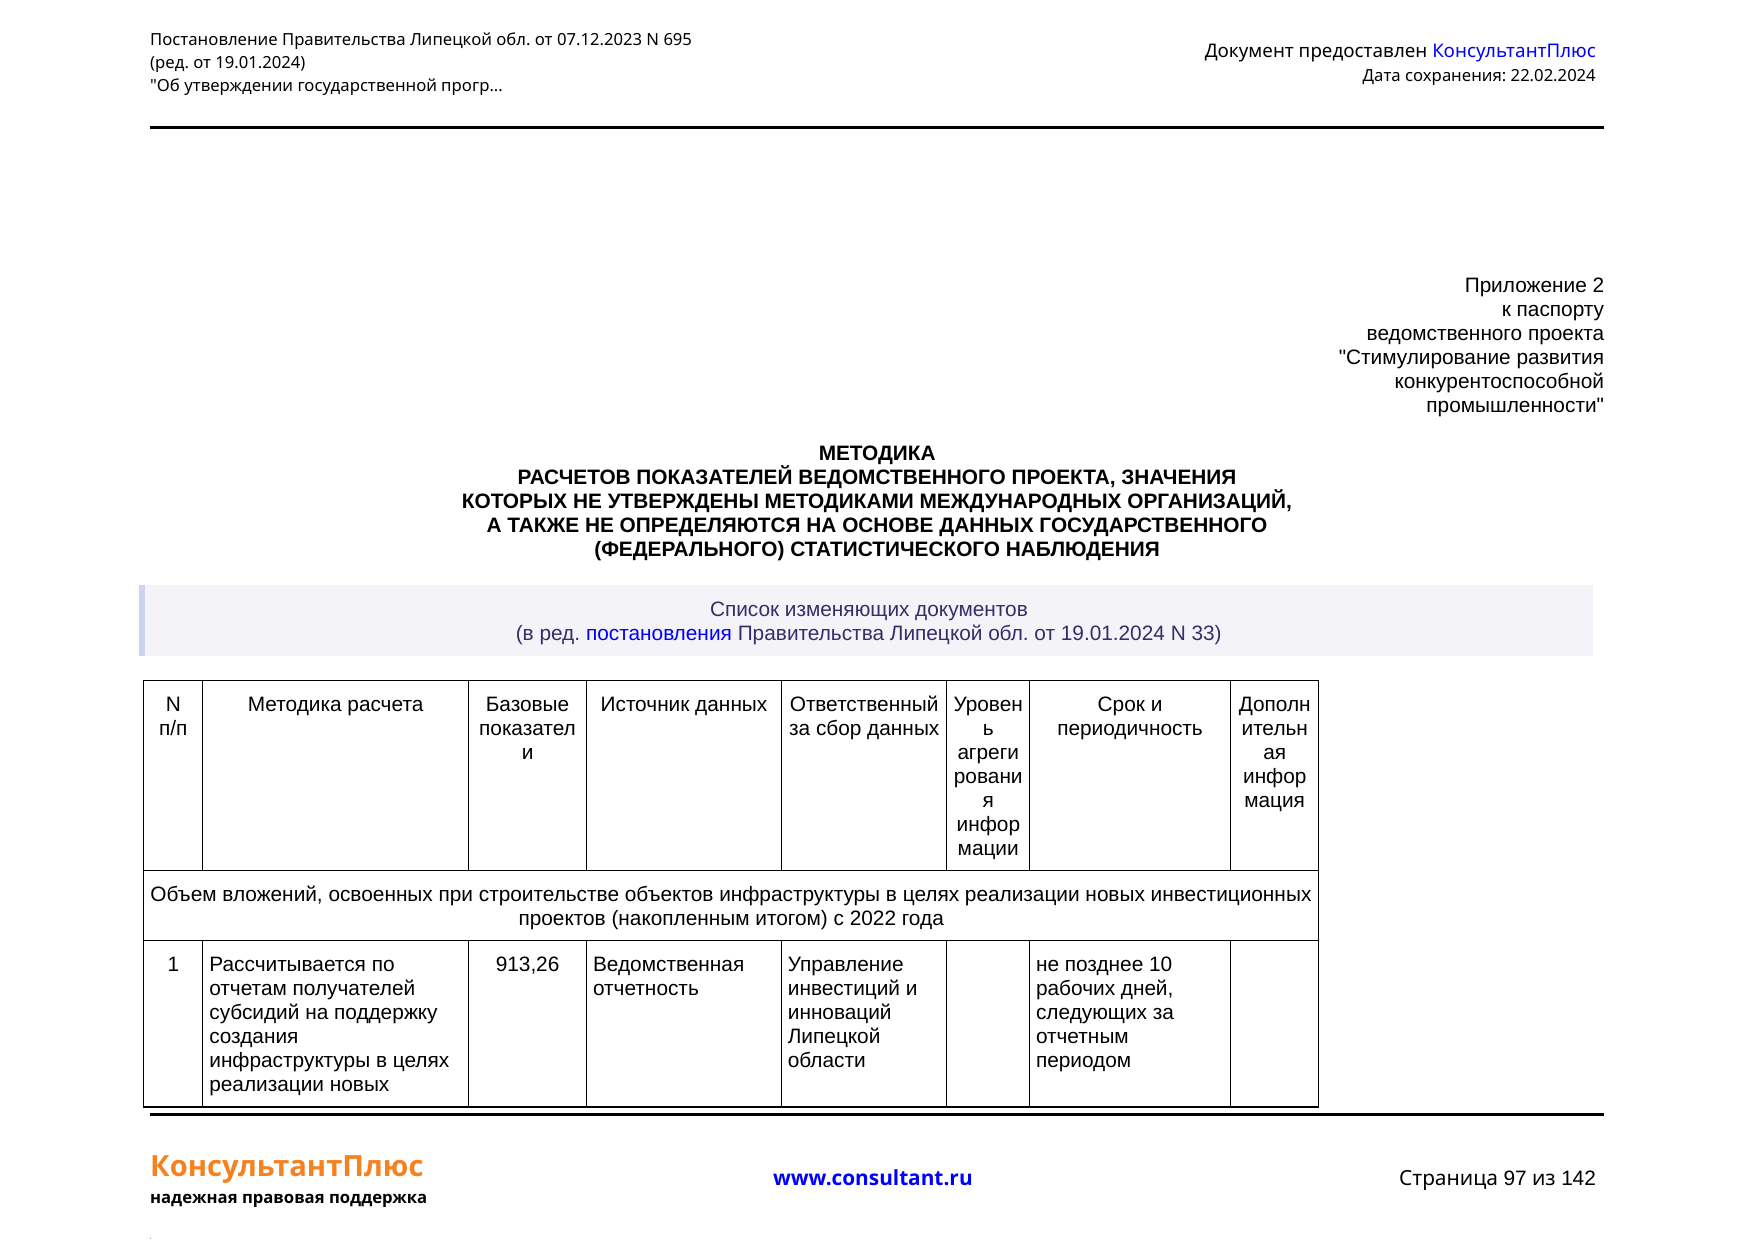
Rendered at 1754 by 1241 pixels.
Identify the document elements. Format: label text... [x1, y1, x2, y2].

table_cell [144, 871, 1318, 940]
title КОТОРЫХ НЕ УТВЕРЖДЕНЫ МЕТОДИКАМИ МЕЖДУНАРОДНЫХ ОРГАНИЗАЦИЙ, [150, 489, 1604, 513]
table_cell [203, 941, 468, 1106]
text Приложение 2 [150, 273, 1604, 297]
text "Стимулирование развития [150, 345, 1604, 369]
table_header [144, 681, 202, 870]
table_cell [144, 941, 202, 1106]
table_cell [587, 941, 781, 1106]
title (ФЕДЕРАЛЬНОГО) СТАТИСТИЧЕСКОГО НАБЛЮДЕНИЯ [150, 537, 1604, 561]
title МЕТОДИКА [150, 441, 1604, 465]
text конкурентоспособной [150, 369, 1604, 393]
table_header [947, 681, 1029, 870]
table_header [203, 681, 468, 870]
title РАСЧЕТОВ ПОКАЗАТЕЛЕЙ ВЕДОМСТВЕННОГО ПРОЕКТА, ЗНАЧЕНИЯ [150, 465, 1604, 489]
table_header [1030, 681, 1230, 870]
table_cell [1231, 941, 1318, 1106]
text промышленности" [150, 393, 1604, 417]
text к паспорту [150, 297, 1604, 321]
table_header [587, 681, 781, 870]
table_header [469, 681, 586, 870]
title А ТАКЖЕ НЕ ОПРЕДЕЛЯЮТСЯ НА ОСНОВЕ ДАННЫХ ГОСУДАРСТВЕННОГО [150, 513, 1604, 537]
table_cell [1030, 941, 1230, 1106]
text ведомственного проекта [150, 321, 1604, 345]
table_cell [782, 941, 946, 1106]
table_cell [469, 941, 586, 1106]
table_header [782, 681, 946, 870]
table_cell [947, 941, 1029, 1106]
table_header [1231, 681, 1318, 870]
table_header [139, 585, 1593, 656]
